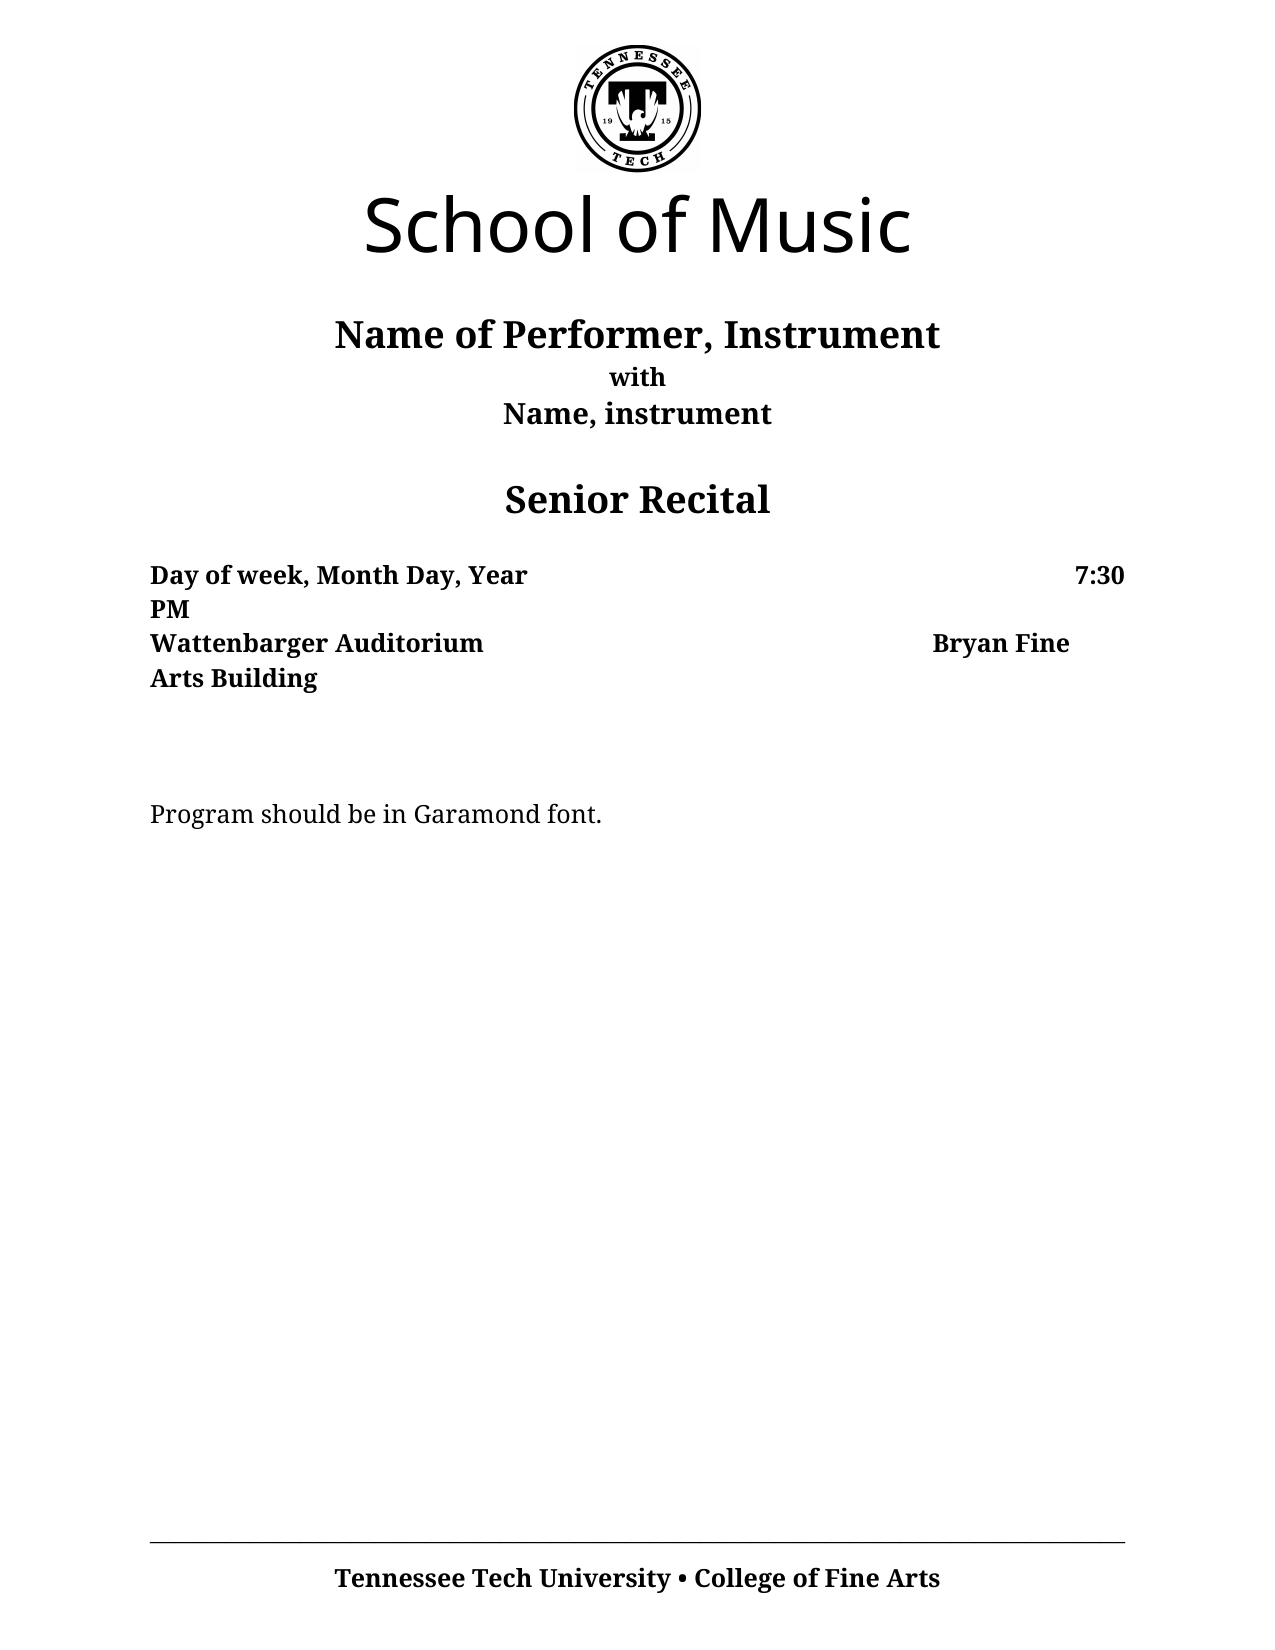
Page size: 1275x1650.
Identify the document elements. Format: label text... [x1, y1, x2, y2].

text Name of Performer, Instrument [150, 308, 1125, 359]
text Wattenbarger Auditorium Bryan Fine Arts Building [150, 626, 1125, 694]
text Day of week, Month Day, Year 7:30 PM [150, 558, 1125, 626]
text Program should be in Garamond font. [150, 796, 1125, 831]
text with [150, 359, 1125, 393]
picture [573, 45, 702, 173]
text Senior Recital [150, 473, 1125, 524]
text Name, instrument [150, 393, 1125, 433]
